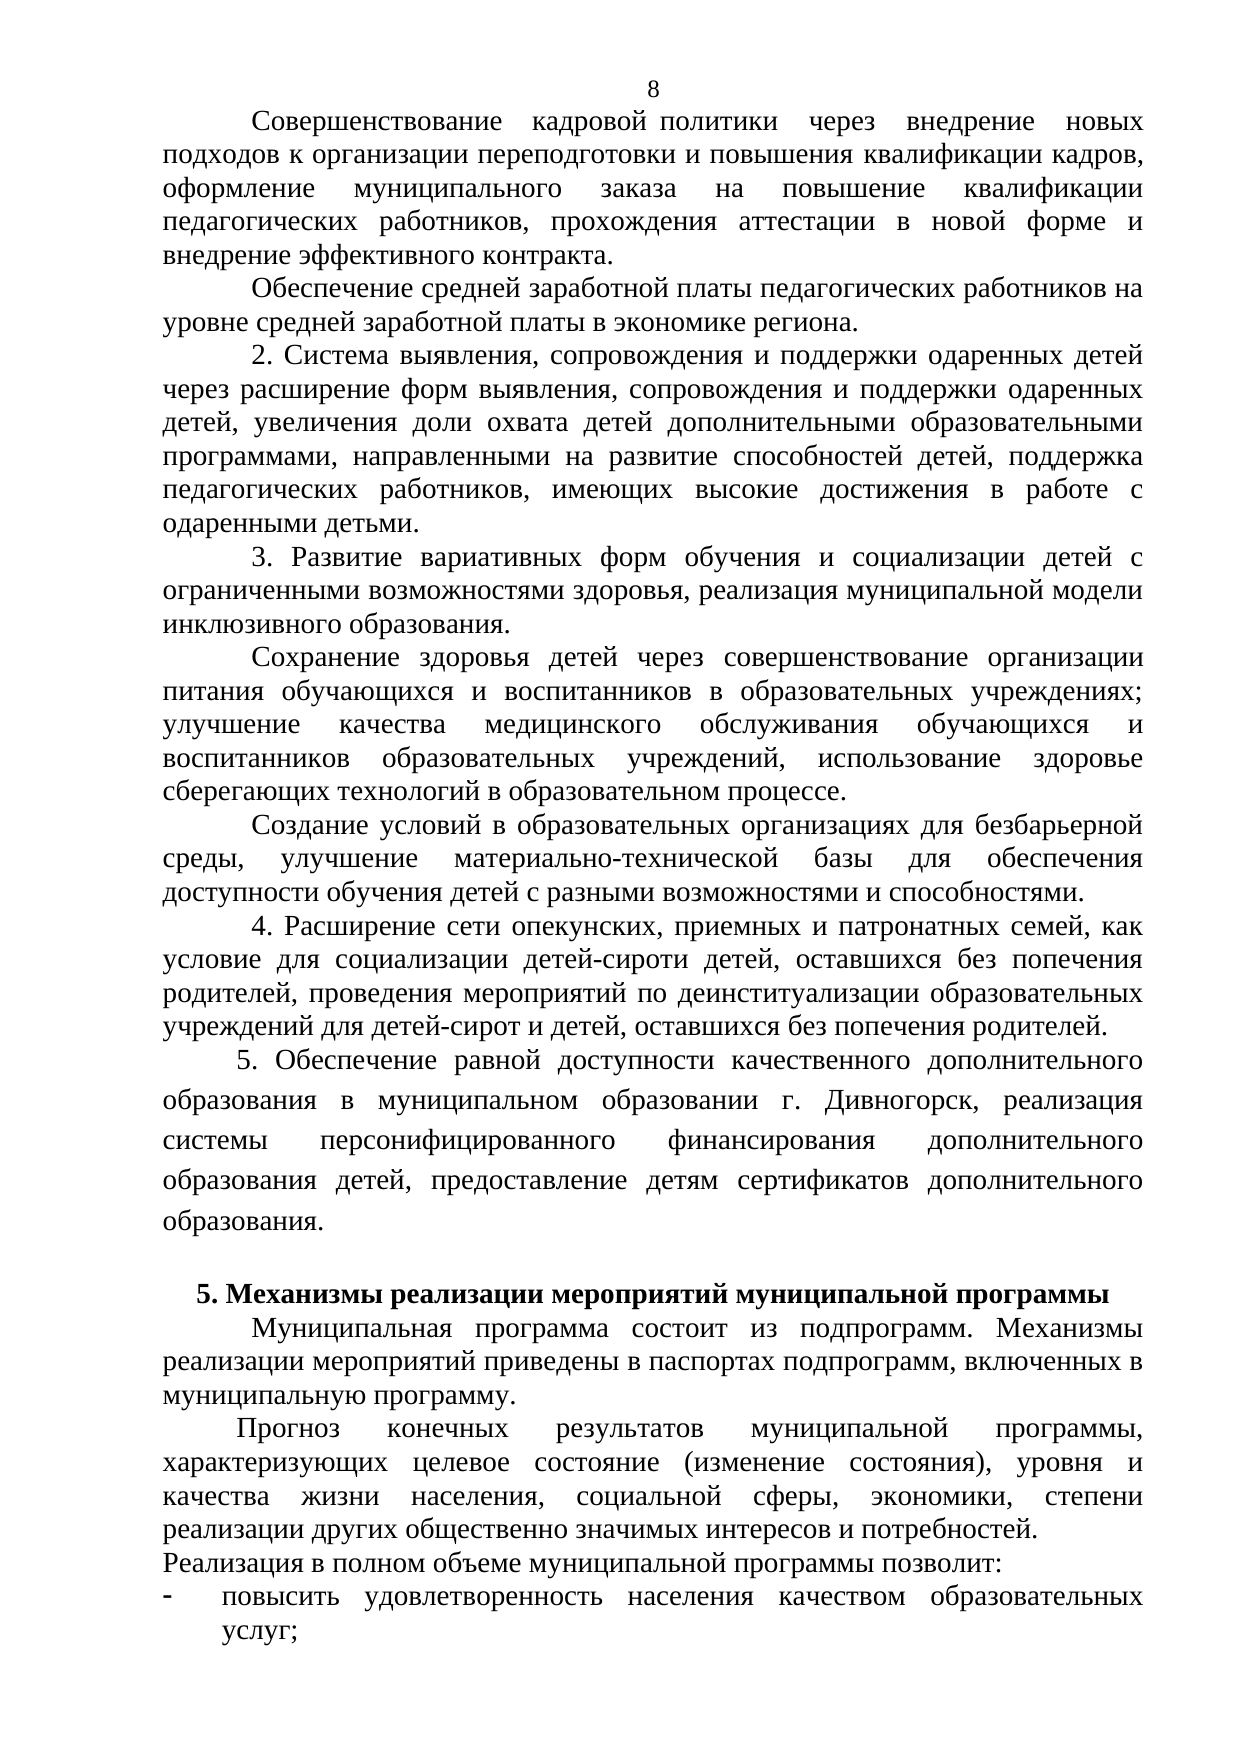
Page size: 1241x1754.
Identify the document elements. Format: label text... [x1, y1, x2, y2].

text 5. Обеспечение равной доступности качественного дополнительного образования в муниципальном образовании г. Дивногорск, реализация системы персонифицированного финансирования дополнительного образования детей, предоставление детям сертификатов дополнительного образования. [162, 1042, 1144, 1236]
text 3. Развитие вариативных форм обучения и социализации детей с ограниченными возможностями здоровья, реализация муниципальной модели инклюзивного образования. [162, 539, 1144, 639]
text 2. Система выявления, сопровождения и поддержки одаренных детей через расширение форм выявления, сопровождения и поддержки одаренных детей, увеличения доли охвата детей дополнительными образовательными программами, направленными на развитие способностей детей, поддержка педагогических работников, имеющих высокие достижения в работе с одаренными детьми. [162, 337, 1144, 539]
text Совершенствование кадровой политики через внедрение новых подходов к организации переподготовки и повышения квалификации кадров, оформление муниципального заказа на повышение квалификации педагогических работников, прохождения аттестации в новой форме и внедрение эффективного контракта. [162, 103, 1144, 270]
text Создание условий в образовательных организациях для безбарьерной среды, улучшение материально-технической базы для обеспечения доступности обучения детей с разными возможностями и способностями. [162, 807, 1144, 908]
text Муниципальная программа состоит из подпрограмм. Механизмы реализации мероприятий приведены в паспортах подпрограмм, включенных в муниципальную программу. [162, 1310, 1144, 1411]
list повысить удовлетворенность населения качеством образовательных услуг; [162, 1578, 1144, 1645]
text Прогноз конечных результатов муниципальной программы, характеризующих целевое состояние (изменение состояния), уровня и качества жизни населения, социальной сферы, экономики, степени реализации других общественно значимых интересов и потребностей. [162, 1411, 1144, 1545]
text Обеспечение средней заработной платы педагогических работников на уровне средней заработной платы в экономике региона. [162, 270, 1144, 337]
text 5. Механизмы реализации мероприятий муниципальной программы [162, 1276, 1144, 1310]
text 4. Расширение сети опекунских, приемных и патронатных семей, как условие для социализации детей-сироти детей, оставшихся без попечения родителей, проведения мероприятий по деинституализации образовательных учреждений для детей-сирот и детей, оставшихся без попечения родителей. [162, 908, 1144, 1042]
text Реализация в полном объеме муниципальной программы позволит: [162, 1545, 1144, 1578]
text Сохранение здоровья детей через совершенствование организации питания обучающихся и воспитанников в образовательных учреждениях; улучшение качества медицинского обслуживания обучающихся и воспитанников образовательных учреждений, использование здоровье сберегающих технологий в образовательном процессе. [162, 639, 1144, 807]
